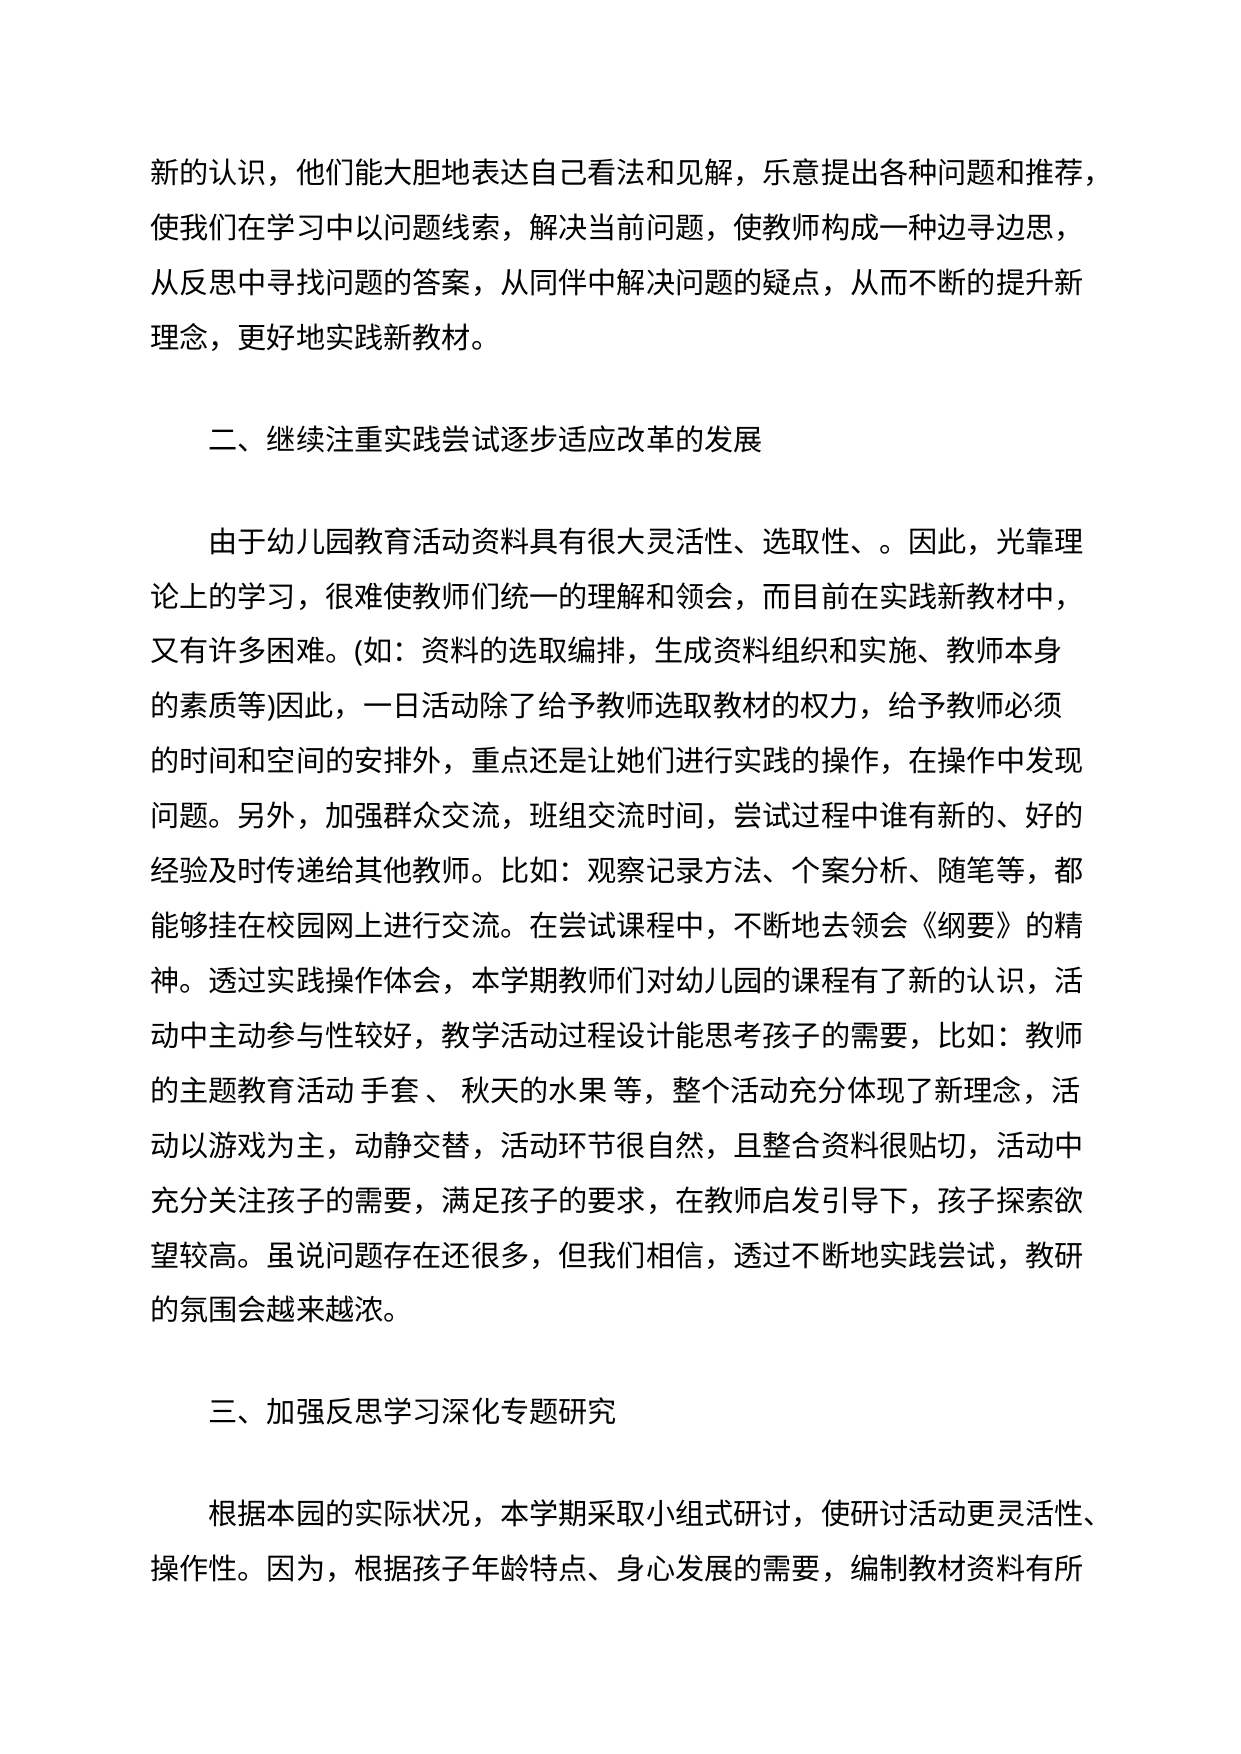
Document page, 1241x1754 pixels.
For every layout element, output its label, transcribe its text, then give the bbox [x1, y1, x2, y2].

text 由于幼儿园教育活动资料具有很大灵活性、选取性、。因此，光靠理论上的学习，很难使教师们统一的理解和领会，而目前在实践新教材中，又有许多困难。(如：资料的选取编排，生成资料组织和实施、教师本身的素质等)因此，一日活动除了给予教师选取教材的权力，给予教师必须的时间和空间的安排外，重点还是让她们进行实践的操作，在操作中发现问题。另外，加强群众交流，班组交流时间，尝试过程中谁有新的、好的经验及时传递给其他教师。比如：观察记录方法、个案分析、随笔等，都能够挂在校园网上进行交流。在尝试课程中，不断地去领会《纲要》的精神。透过实践操作体会，本学期教师们对幼儿园的课程有了新的认识，活动中主动参与性较好，教学活动过程设计能思考孩子的需要，比如：教师的主题教育活动 手套 、 秋天的水果 等，整个活动充分体现了新理念，活动以游戏为主，动静交替，活动环节很自然，且整合资料很贴切，活动中充分关注孩子的需要，满足孩子的要求，在教师启发引导下，孩子探索欲望较高。虽说问题存在还很多，但我们相信，透过不断地实践尝试，教研的氛围会越来越浓。 [150, 518, 1090, 1329]
text 三、加强反思学习深化专题研究 [150, 1389, 1090, 1431]
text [150, 1491, 1090, 1588]
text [150, 150, 1090, 357]
text 二、继续注重实践尝试逐步适应改革的发展 [150, 416, 1090, 459]
